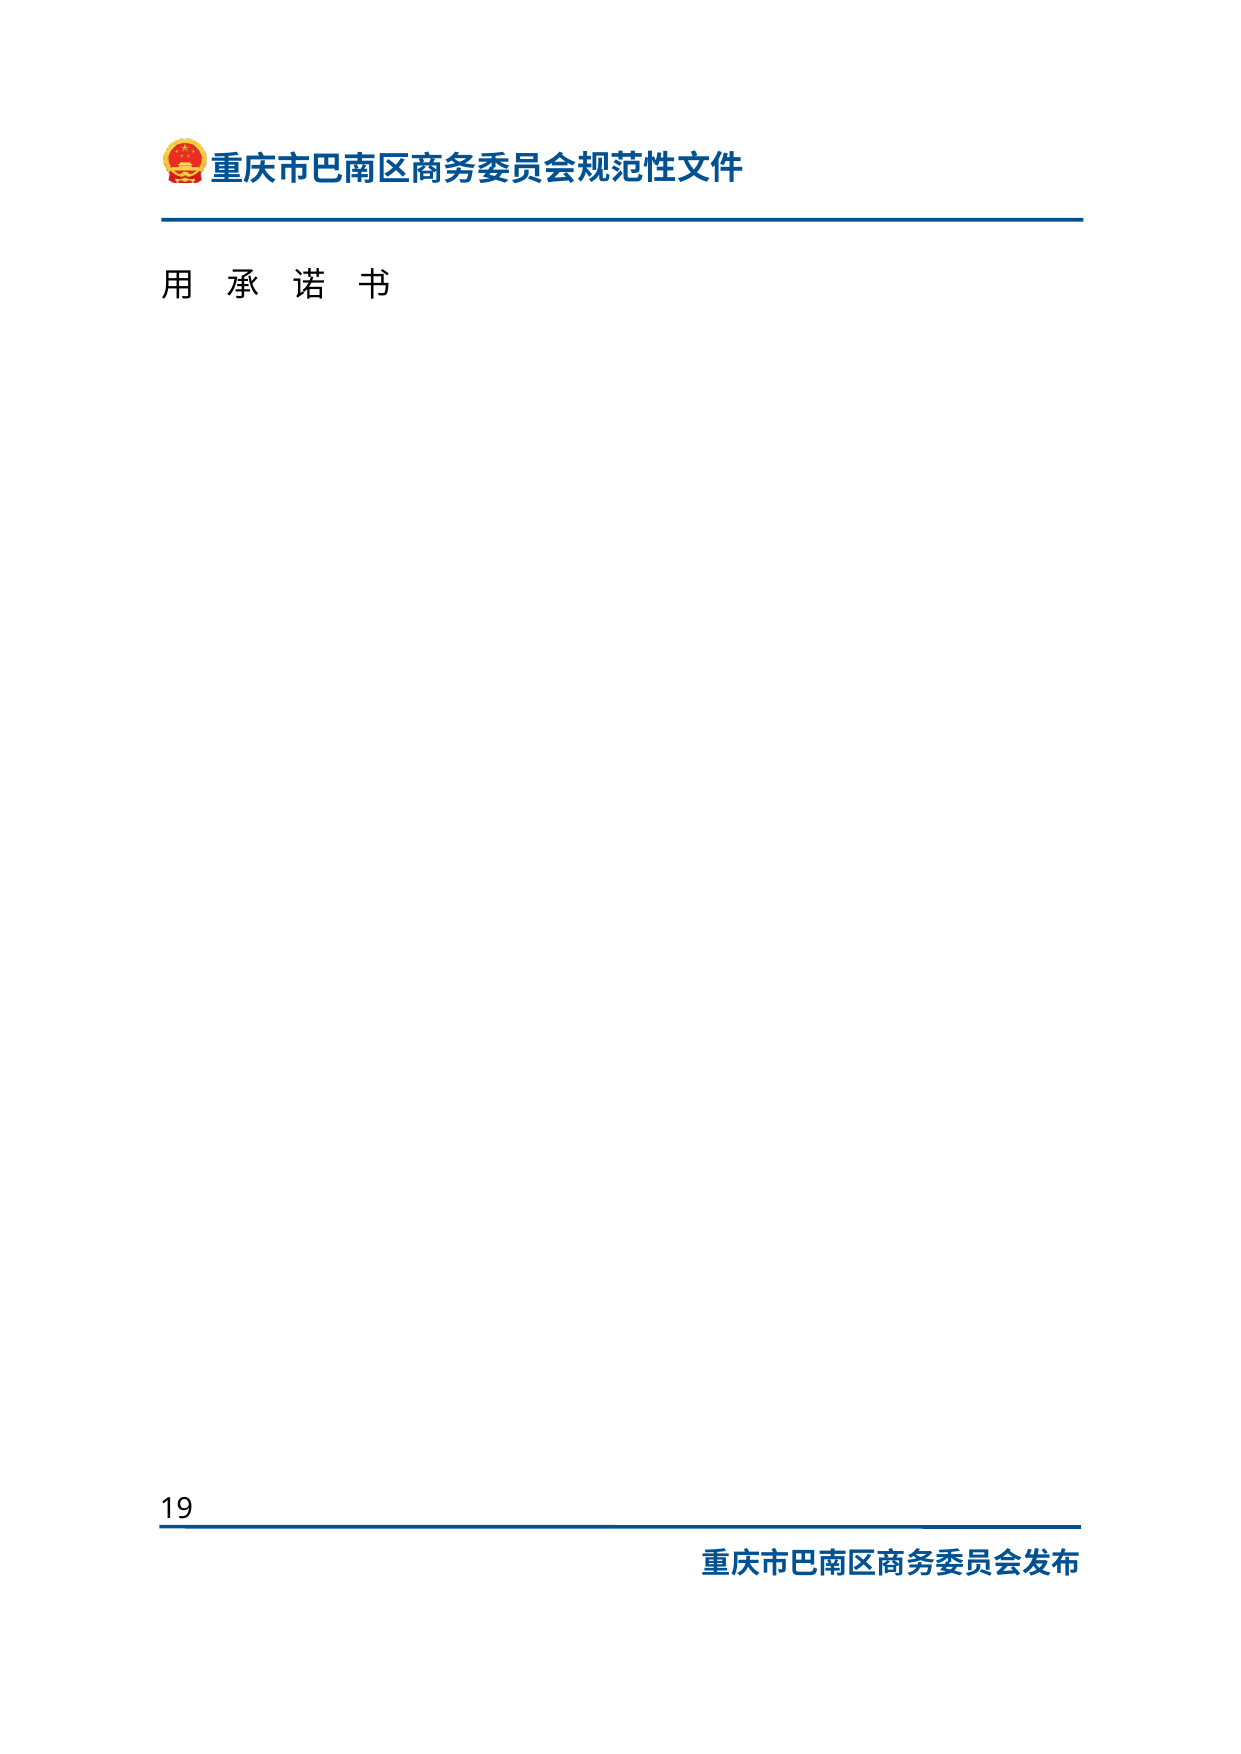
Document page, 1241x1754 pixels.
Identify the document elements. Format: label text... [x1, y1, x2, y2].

text 4．专项资金项目申报信用承诺书 [161, 251, 1079, 312]
picture [159, 136, 210, 187]
